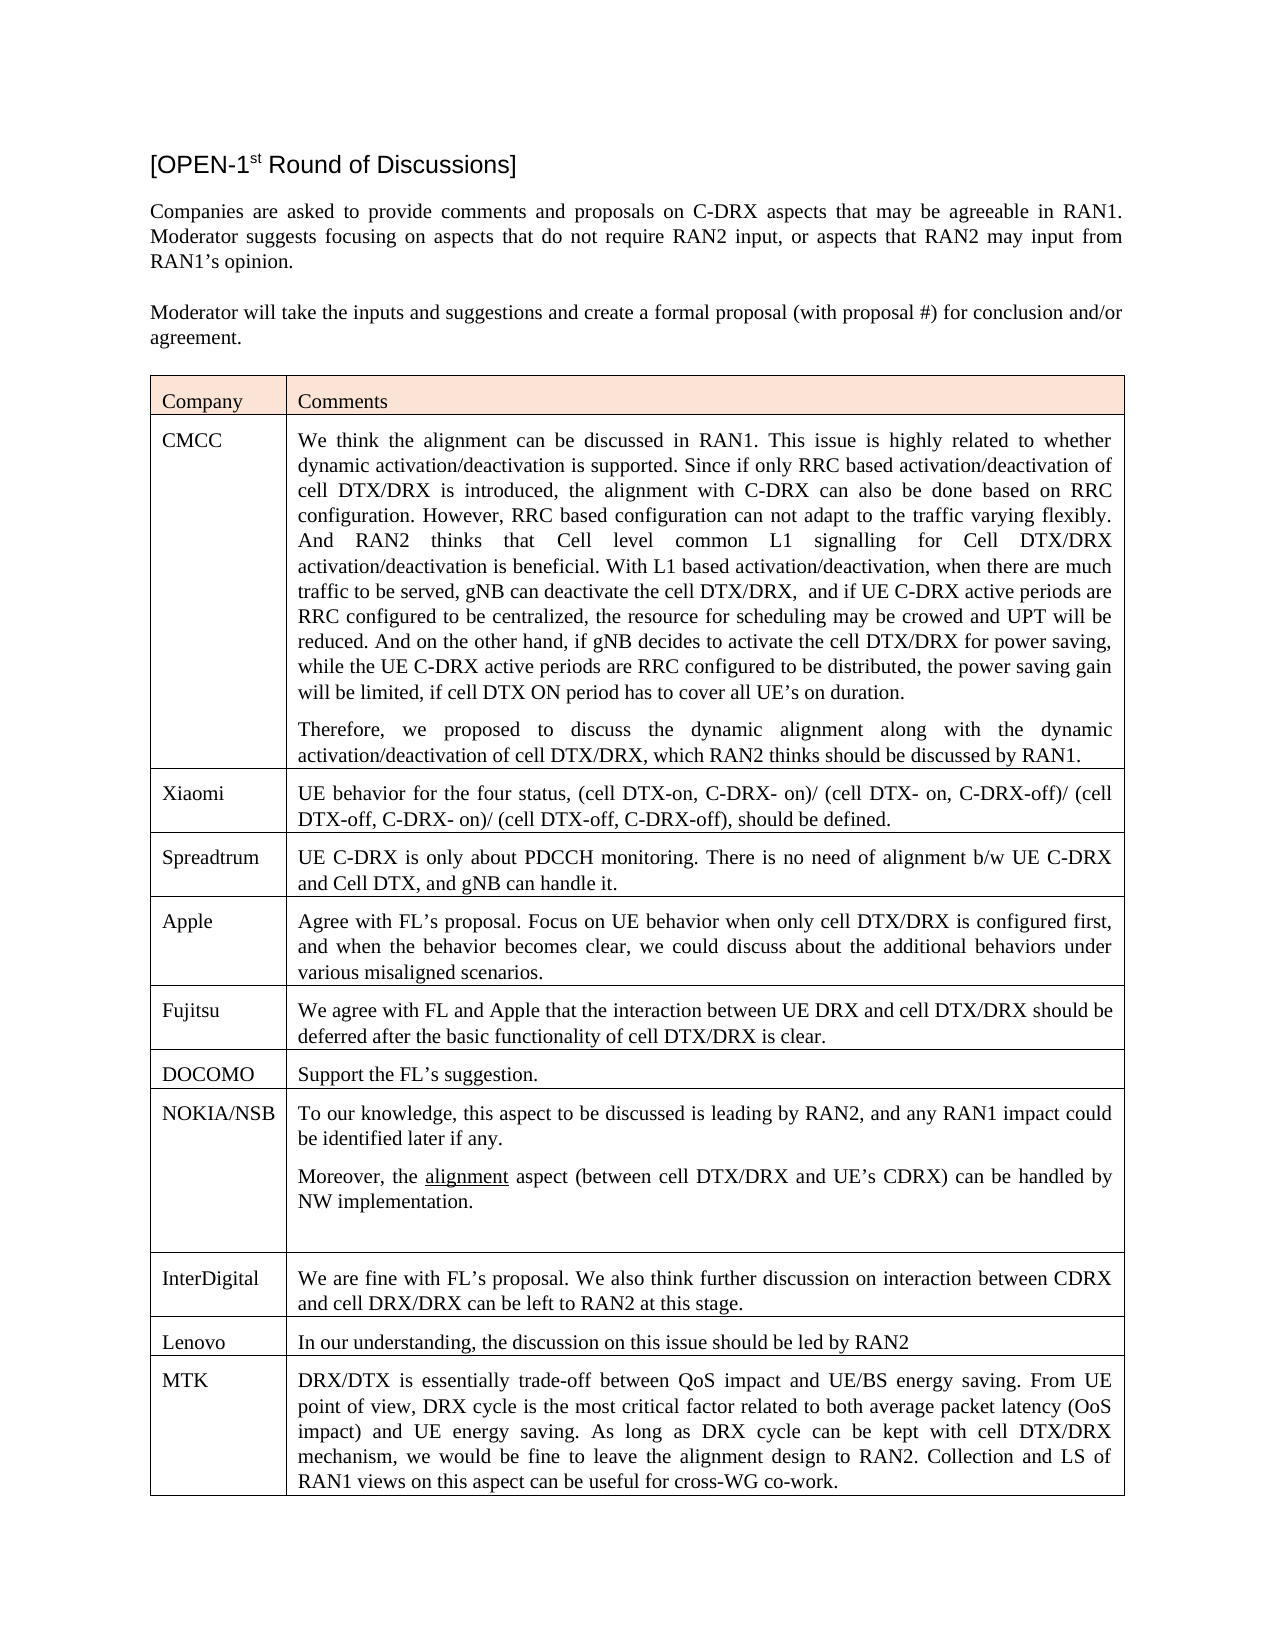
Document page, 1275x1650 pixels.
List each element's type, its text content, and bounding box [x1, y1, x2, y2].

subtitle [OPEN-1st Round of Discussions] [150, 150, 1125, 179]
table_cell Fujitsu [151, 986, 286, 1049]
table_cell CMCC [151, 415, 286, 768]
table_cell Agree with FL’s proposal. Focus on UE behavior when only cell DTX/DRX is configured first, and when the behavior becomes clear, we could discuss about the additional behaviors under various misaligned scenarios. [287, 897, 1124, 985]
text Companies are asked to provide comments and proposals on C-DRX aspects that may be agreeable in RAN1. Moderator suggests focusing on aspects that do not require RAN2 input, or aspects that RAN2 may input from RAN1’s opinion. [150, 199, 1125, 273]
table_cell Apple [151, 897, 286, 985]
table_cell Support the FL’s suggestion. [287, 1050, 1124, 1088]
table_cell To our knowledge, this aspect to be discussed is leading by RAN2, and any RAN1 impact could be identified later if any. Moreover, the alignment aspect (between cell DTX/DRX and UE’s CDRX) can be handled by NW implementation. [287, 1089, 1124, 1252]
table_cell Spreadtrum [151, 833, 286, 896]
table_header Comments [287, 376, 1124, 414]
table_cell DRX/DTX is essentially trade-off between QoS impact and UE/BS energy saving. From UE point of view, DRX cycle is the most critical factor related to both average packet latency (OoS impact) and UE energy saving. As long as DRX cycle can be kept with cell DTX/DRX mechanism, we would be fine to leave the alignment design to RAN2. Collection and LS of RAN1 views on this aspect can be useful for cross-WG co-work. [287, 1356, 1124, 1494]
table_header Company [151, 376, 286, 414]
table_cell NOKIA/NSB [151, 1089, 286, 1252]
table_cell InterDigital [151, 1253, 286, 1316]
table_cell UE C-DRX is only about PDCCH monitoring. There is no need of alignment b/w UE C-DRX and Cell DTX, and gNB can handle it. [287, 833, 1124, 896]
table_cell Lenovo [151, 1317, 286, 1355]
table_cell We are fine with FL’s proposal. We also think further discussion on interaction between CDRX and cell DRX/DRX can be left to RAN2 at this stage. [287, 1253, 1124, 1316]
table_cell We agree with FL and Apple that the interaction between UE DRX and cell DTX/DRX should be deferred after the basic functionality of cell DTX/DRX is clear. [287, 986, 1124, 1049]
table_cell Xiaomi [151, 769, 286, 832]
table_cell MTK [151, 1356, 286, 1494]
table_cell UE behavior for the four status, (cell DTX-on, C-DRX- on)/ (cell DTX- on, C-DRX-off)/ (cell DTX-off, C-DRX- on)/ (cell DTX-off, C-DRX-off), should be defined. [287, 769, 1124, 832]
table_cell We think the alignment can be discussed in RAN1. This issue is highly related to whether dynamic activation/deactivation is supported. Since if only RRC based activation/deactivation of cell DTX/DRX is introduced, the alignment with C-DRX can also be done based on RRC configuration. However, RRC based configuration can not adapt to the traffic varying flexibly. And RAN2 thinks that Cell level common L1 signalling for Cell DTX/DRX activation/deactivation is beneficial. With L1 based activation/deactivation, when there are much traffic to be served, gNB can deactivate the cell DTX/DRX, and if UE C-DRX active periods are RRC configured to be centralized, the resource for scheduling may be crowed and UPT will be reduced. And on the other hand, if gNB decides to activate the cell DTX/DRX for power saving, while the UE C-DRX active periods are RRC configured to be distributed, the power saving gain will be limited, if cell DTX ON period has to cover all UE’s on duration. Therefore, we proposed to discuss the dynamic alignment along with the dynamic activation/deactivation of cell DTX/DRX, which RAN2 thinks should be discussed by RAN1. [287, 415, 1124, 768]
text Moderator will take the inputs and suggestions and create a formal proposal (with proposal #) for conclusion and/or agreement. [150, 300, 1125, 349]
table_cell DOCOMO [151, 1050, 286, 1088]
table_cell In our understanding, the discussion on this issue should be led by RAN2 [287, 1317, 1124, 1355]
